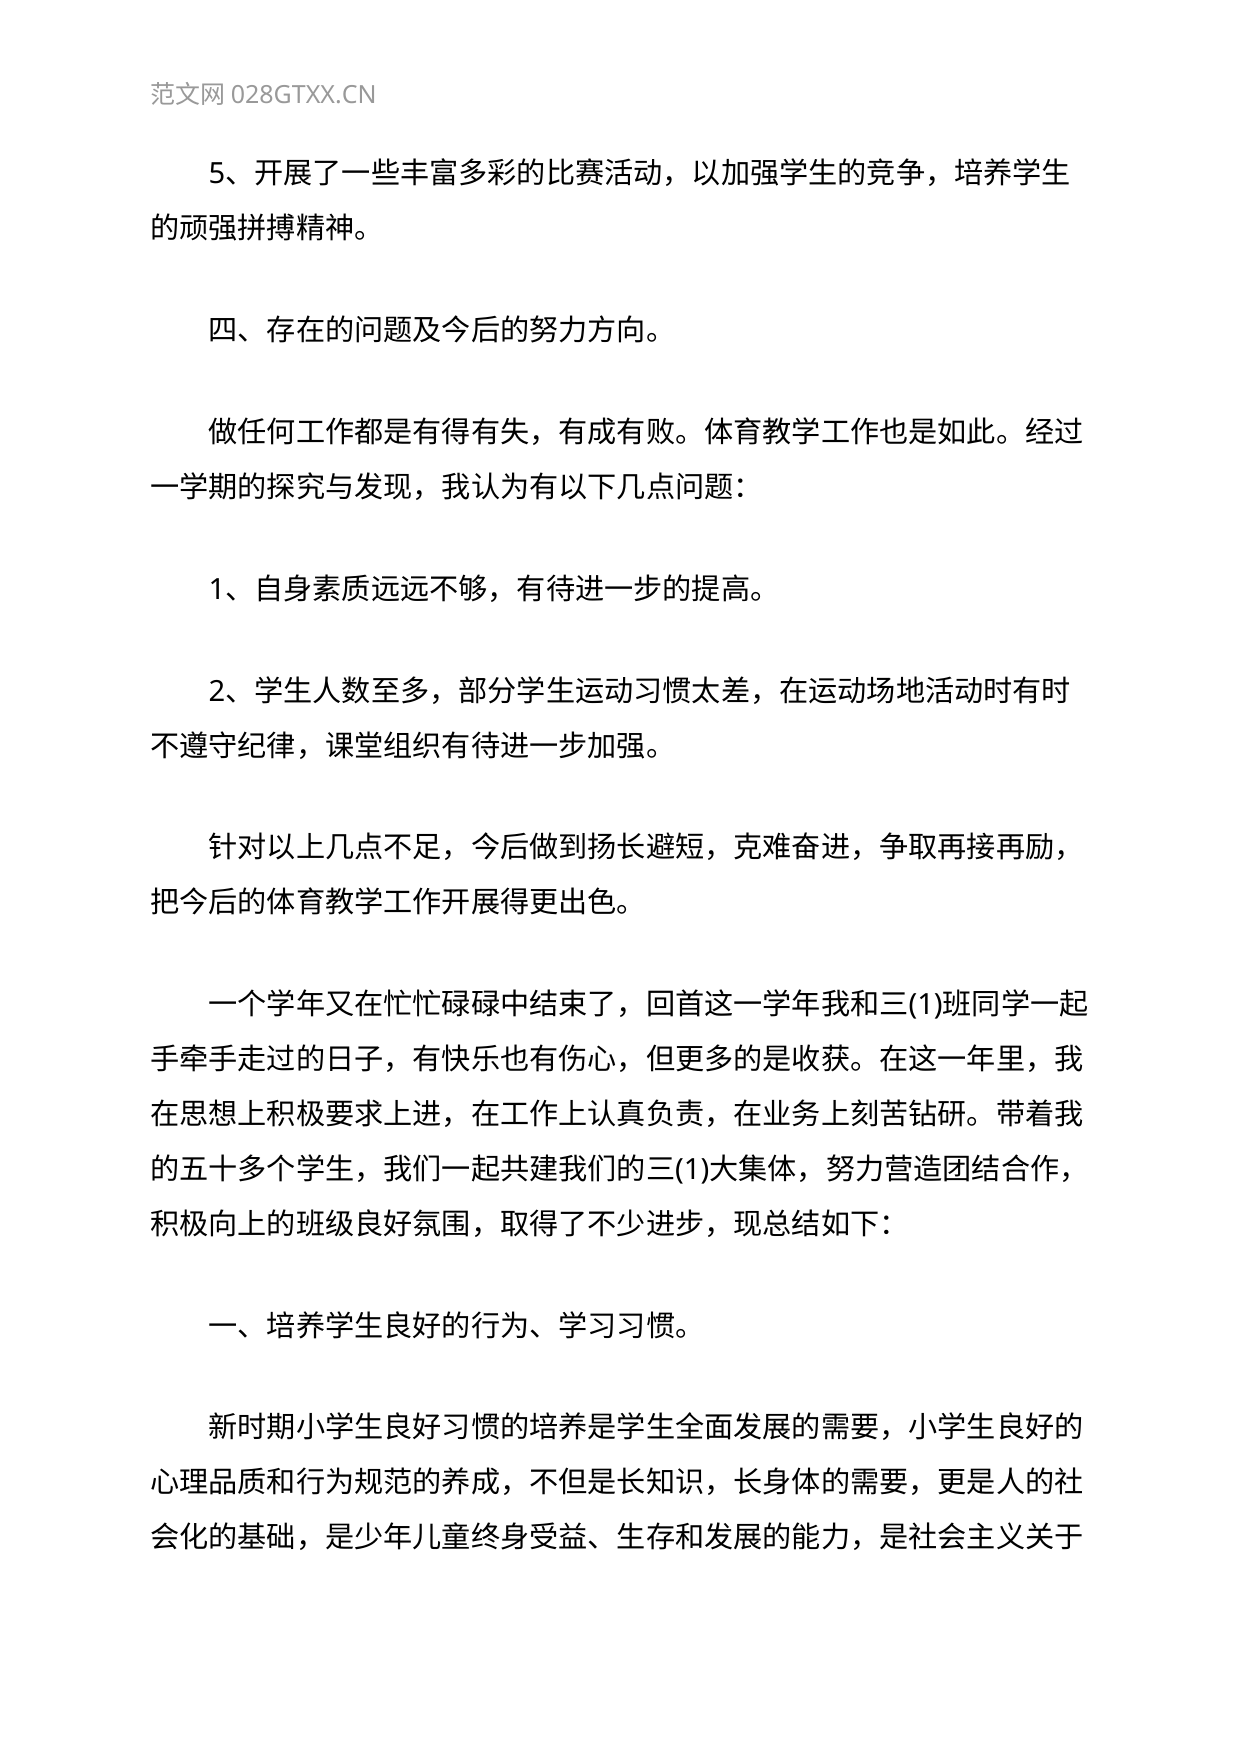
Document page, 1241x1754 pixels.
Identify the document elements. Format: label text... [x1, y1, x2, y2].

text 一、培养学生良好的行为、学习习惯。 [150, 1302, 1090, 1344]
text 一个学年又在忙忙碌碌中结束了，回首这一学年我和三(1)班同学一起手牵手走过的日子，有快乐也有伤心，但更多的是收获。在这一年里，我在思想上积极要求上进，在工作上认真负责，在业务上刻苦钻研。带着我的五十多个学生，我们一起共建我们的三(1)大集体，努力营造团结合作，积极向上的班级良好氛围，取得了不少进步，现总结如下： [150, 981, 1090, 1243]
text 针对以上几点不足，今后做到扬长避短，克难奋进，争取再接再励，把今后的体育教学工作开展得更出色。 [150, 824, 1090, 921]
text 1、自身素质远远不够，有待进一步的提高。 [150, 565, 1090, 608]
text 四、存在的问题及今后的努力方向。 [150, 307, 1090, 349]
text 5、开展了一些丰富多彩的比赛活动，以加强学生的竞争，培养学生的顽强拼搏精神。 [150, 150, 1090, 247]
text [150, 1404, 1090, 1556]
text 2、学生人数至多，部分学生运动习惯太差，在运动场地活动时有时不遵守纪律，课堂组织有待进一步加强。 [150, 667, 1090, 764]
text 做任何工作都是有得有失，有成有败。体育教学工作也是如此。经过一学期的探究与发现，我认为有以下几点问题： [150, 408, 1090, 506]
